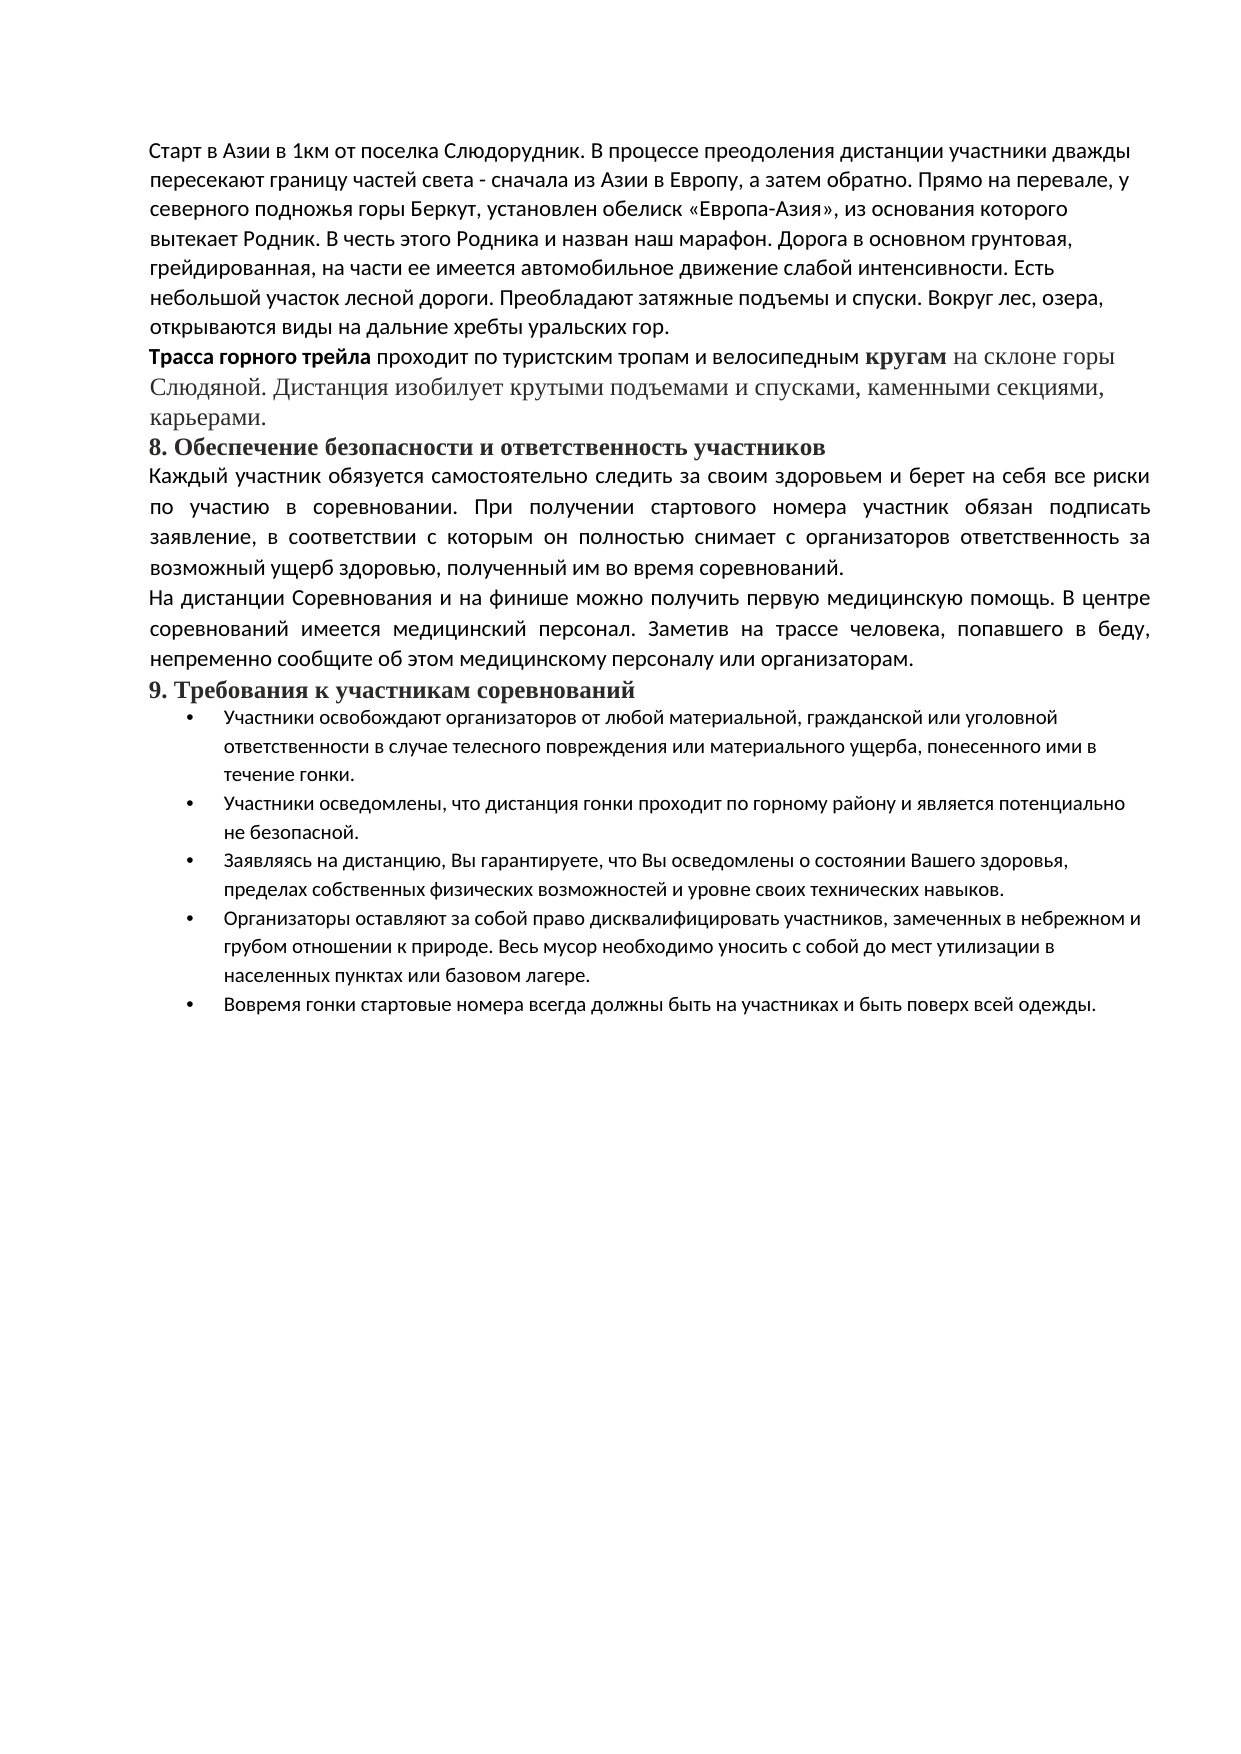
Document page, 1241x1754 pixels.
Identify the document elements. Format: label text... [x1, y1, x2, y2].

list Организаторы оставляют за собой право дисквалифицировать участников, замеченных в небрежном и грубом отношении к природе. Весь мусор необходимо уносить с собой до мест утилизации в населенных пунктах или базовом лагере. [186, 905, 1152, 987]
text Каждый участник обязуется самостоятельно следить за своим здоровьем и берет на себя все риски по участию в соревновании. При получении стартового номера участник обязан подписать заявление, в соответствии с которым он полностью снимает с организаторов ответственность за возможный ущерб здоровью, полученный им во время соревнований. [148, 461, 1152, 581]
list Вовремя гонки стартовые номера всегда должны быть на участниках и быть поверх всей одежды. [186, 991, 1152, 1016]
list Заявляясь на дистанцию, Вы гарантируете, что Вы осведомлены о состоянии Вашего здоровья, пределах собственных физических возможностей и уровне своих технических навыков. [186, 847, 1152, 902]
subtitle Обеспечение безопасности и ответственность участников [148, 432, 1153, 461]
subtitle Требования к участникам соревнований [148, 675, 1153, 704]
list Участники освобождают организаторов от любой материальной, гражданской или уголовной ответственности в случае телесного повреждения или материального ущерба, понесенного ими в течение гонки. [186, 704, 1152, 787]
text На дистанции Соревнования и на финише можно получить первую медицинскую помощь. В центре соревнований имеется медицинский персонал. Заметив на трассе человека, попавшего в беду, непременно сообщите об этом медицинскому персоналу или организаторам. [148, 583, 1152, 672]
text Старт в Азии в 1км от поселка Слюдорудник. В процессе преодоления дистанции участники дважды пересекают границу частей света - сначала из Азии в Европу, а затем обратно. Прямо на перевале, у северного подножья горы Беркут, установлен обелиск «Европа-Азия», из основания которого вытекает Родник. В честь этого Родника и назван наш марафон. Дорога в основном грунтовая, грейдированная, на части ее имеется автомобильное движение слабой интенсивности. Есть небольшой участок лесной дороги. Преобладают затяжные подъемы и спуски. Вокруг лес, озера, открываются виды на дальние хребты уральских гор. [148, 136, 1153, 340]
list Участники осведомлены, что дистанция гонки проходит по горному району и является потенциально не безопасной. [186, 790, 1152, 844]
text Трасса горного трейла проходит по туристским тропам и велосипедным кругам на склоне горы Слюдяной. Дистанция изобилует крутыми подъемами и спусками, каменными секциями, карьерами. [148, 341, 1153, 431]
